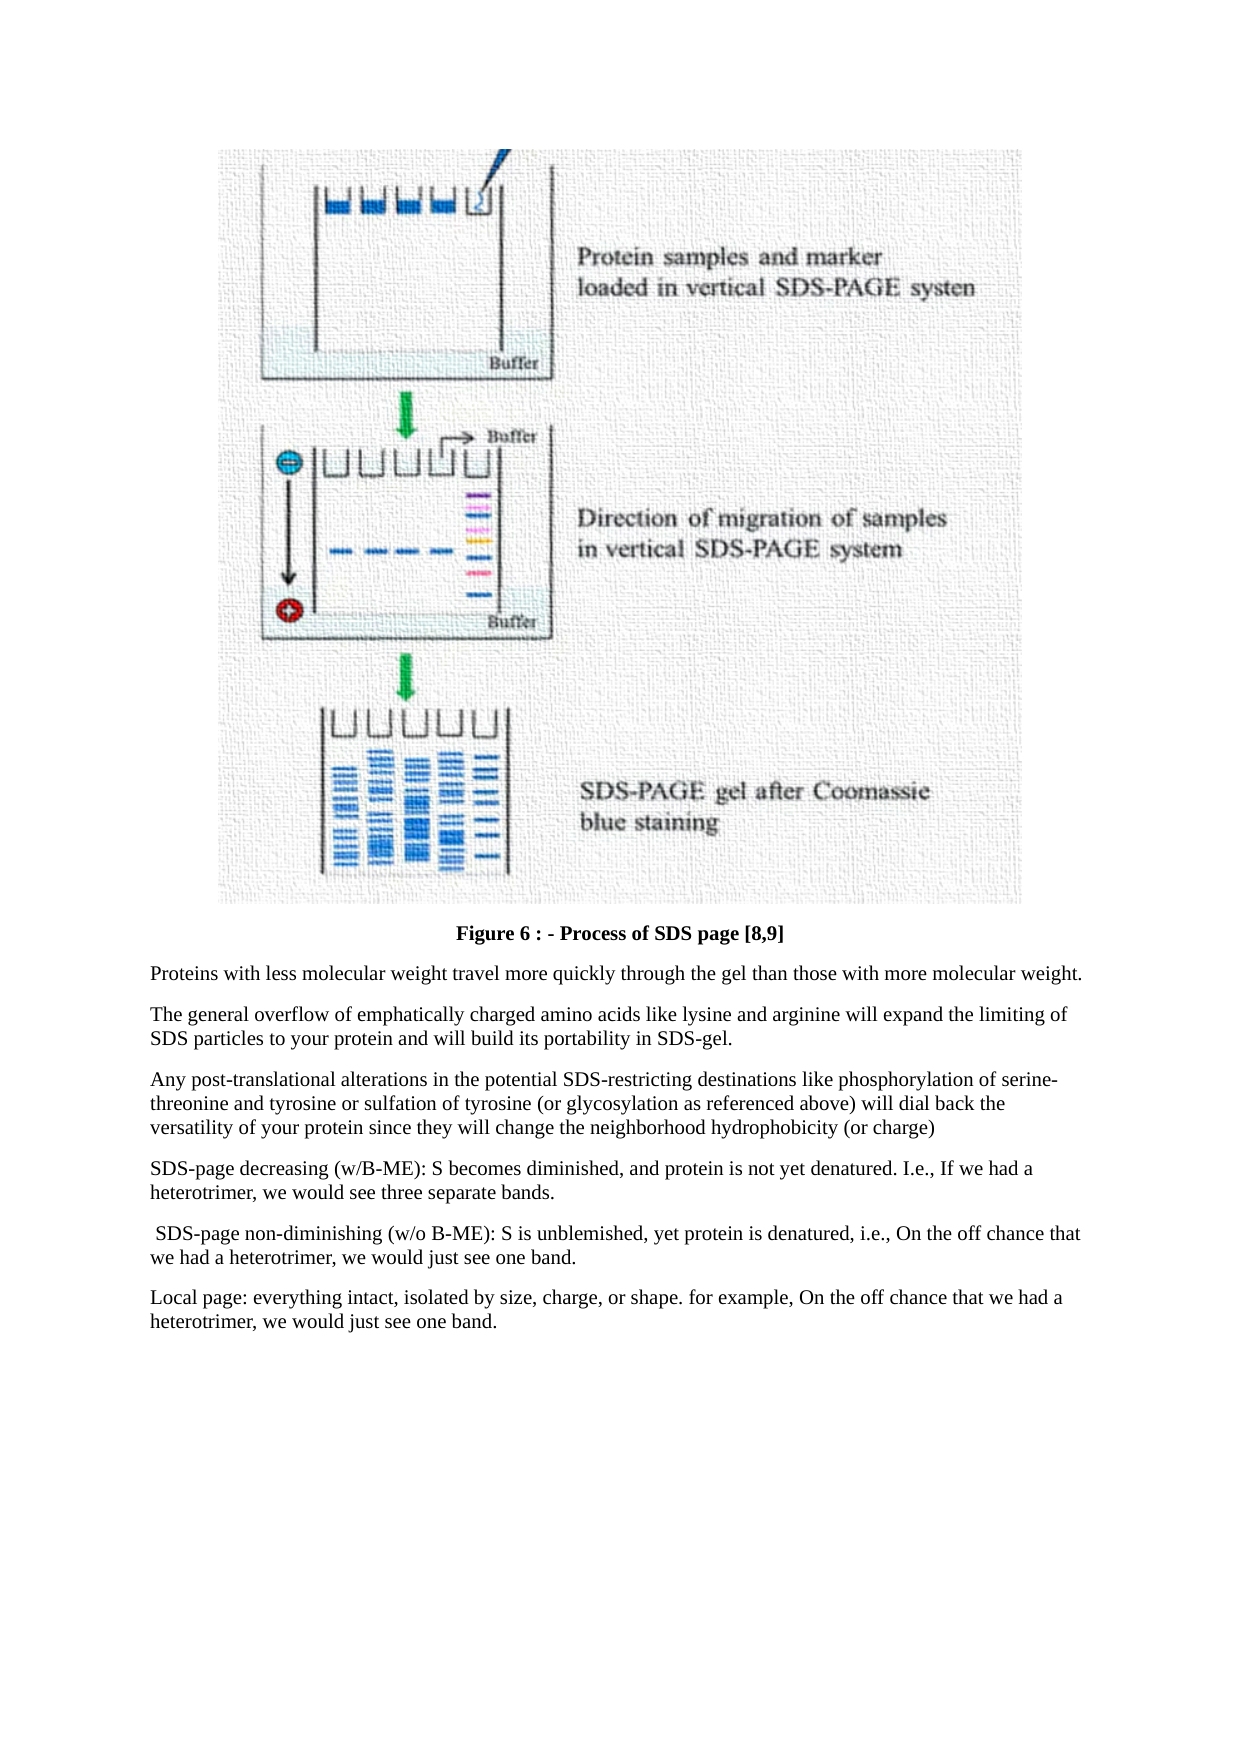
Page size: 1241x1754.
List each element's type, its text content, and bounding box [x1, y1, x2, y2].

text SDS-page decreasing (w/B-ME): S becomes diminished, and protein is not yet denatured. I.e., If we had a heterotrimer, we would see three separate bands. [150, 1156, 1090, 1204]
text Figure 6 : - Process of SDS page [8,9] [150, 921, 1090, 945]
text Any post-translational alterations in the potential SDS-restricting destinations like phosphorylation of serine-threonine and tyrosine or sulfation of tyrosine (or glycosylation as referenced above) will dial back the versatility of your protein since they will change the neighborhood hydrophobicity (or charge) [150, 1067, 1090, 1139]
picture [218, 149, 1022, 904]
text SDS-page non-diminishing (w/o B-ME): S is unblemished, yet protein is denatured, i.e., On the off chance that we had a heterotrimer, we would just see one band. [150, 1221, 1090, 1269]
text Local page: everything intact, isolated by size, charge, or shape. for example, On the off chance that we had a heterotrimer, we would just see one band. [150, 1285, 1090, 1333]
text Proteins with less molecular weight travel more quickly through the gel than those with more molecular weight. [150, 961, 1090, 985]
text The general overflow of emphatically charged amino acids like lysine and arginine will expand the limiting of SDS particles to your protein and will build its portability in SDS-gel. [150, 1002, 1090, 1050]
